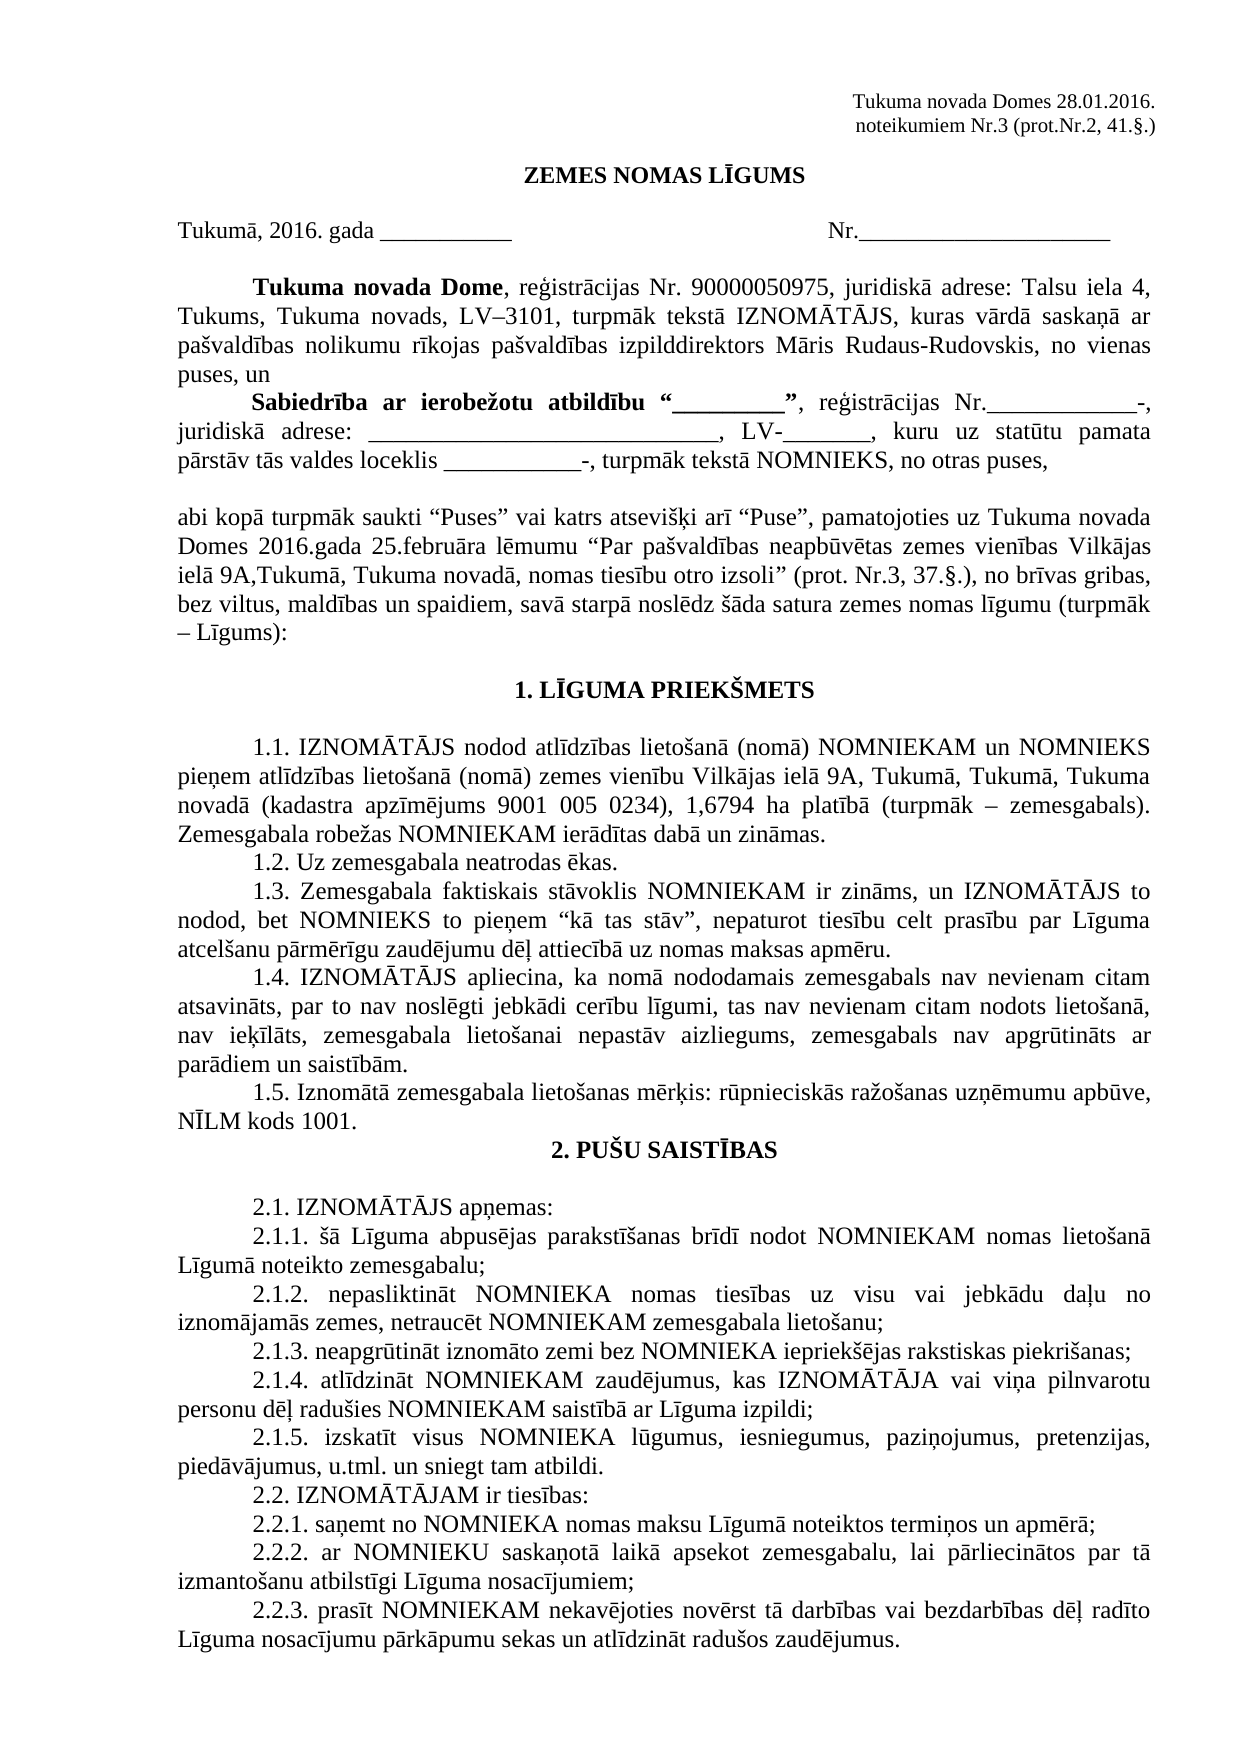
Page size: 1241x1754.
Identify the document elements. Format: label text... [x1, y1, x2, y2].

text 2.1.1. šā Līguma abpusējas parakstīšanas brīdī nodot NOMNIEKAM nomas lietošanā Līgumā noteikto zemesgabalu; [177, 1221, 1152, 1279]
text 2.1.4. atlīdzināt NOMNIEKAM zaudējumus, kas IZNOMĀTĀJA vai viņa pilnvarotu personu dēļ radušies NOMNIEKAM saistībā ar Līguma izpildi; [177, 1365, 1152, 1422]
text abi kopā turpmāk saukti “Puses” vai katrs atsevišķi arī “Puse”, pamatojoties uz Tukuma novada Domes 2016.gada 25.februāra lēmumu “Par pašvaldības neapbūvētas zemes vienības Vilkājas ielā 9A,Tukumā, Tukuma novadā, nomas tiesību otro izsoli” (prot. Nr.3, 37.§.), no brīvas gribas, bez viltus, maldības un spaidiem, savā starpā noslēdz šāda satura zemes nomas līgumu (turpmāk – Līgums): [177, 502, 1152, 646]
text 1.1. IZNOMĀTĀJS nodod atlīdzības lietošanā (nomā) NOMNIEKAM un NOMNIEKS pieņem atlīdzības lietošanā (nomā) zemes vienību Vilkājas ielā 9A, Tukumā, Tukumā, Tukuma novadā (kadastra apzīmējums 9001 005 0234), 1,6794 ha platībā (turpmāk – zemesgabals). Zemesgabala robežas NOMNIEKAM ierādītas dabā un zināmas. [177, 732, 1152, 847]
text 2.2.3. prasīt NOMNIEKAM nekavējoties novērst tā darbības vai bezdarbības dēļ radīto Līguma nosacījumu pārkāpumu sekas un atlīdzināt radušos zaudējumus. [177, 1595, 1152, 1652]
text 2.1.3. neapgrūtināt iznomāto zemi bez NOMNIEKA iepriekšējas rakstiskas piekrišanas; [177, 1336, 1152, 1365]
text Sabiedrība ar ierobežotu atbildību “_________”, reģistrācijas Nr.____________-, juridiskā adrese: ____________________________, LV-_______, kuru uz statūtu pamata pārstāv tās valdes loceklis ___________-, turpmāk tekstā NOMNIEKS, no otras puses, [177, 387, 1152, 474]
text 2.1.2. nepasliktināt NOMNIEKA nomas tiesības uz visu vai jebkādu daļu no iznomājamās zemes, netraucēt NOMNIEKAM zemesgabala lietošanu; [177, 1279, 1152, 1336]
text 1.4. IZNOMĀTĀJS apliecina, ka nomā nododamais zemesgabals nav nevienam citam atsavināts, par to nav noslēgti jebkādi cerību līgumi, tas nav nevienam citam nodots lietošanā, nav ieķīlāts, zemesgabala lietošanai nepastāv aizliegums, zemesgabals nav apgrūtināts ar parādiem un saistībām. [177, 962, 1152, 1077]
text 2.2. IZNOMĀTĀJAM ir tiesības: [177, 1480, 1152, 1509]
text 1.5. Iznomātā zemesgabala lietošanas mērķis: rūpnieciskās ražošanas uzņēmumu apbūve, NĪLM kods 1001. [177, 1077, 1152, 1135]
text 1.2. Uz zemesgabala neatrodas ēkas. [177, 847, 1152, 876]
text 2.2.2. ar NOMNIEKU saskaņotā laikā apsekot zemesgabalu, lai pārliecinātos par tā izmantošanu atbilstīgi Līguma nosacījumiem; [177, 1537, 1152, 1595]
text ZEMES NOMAS LĪGUMS [177, 161, 1152, 188]
text noteikumiem Nr.3 (prot.Nr.2, 41.§.) [327, 113, 1177, 137]
text 1.3. Zemesgabala faktiskais stāvoklis NOMNIEKAM ir zināms, un IZNOMĀTĀJS to nodod, bet NOMNIEKS to pieņem “kā tas stāv”, nepaturot tiesību celt prasību par Līguma atcelšanu pārmērīgu zaudējumu dēļ attiecībā uz nomas maksas apmēru. [177, 876, 1152, 962]
text 2.1.5. izskatīt visus NOMNIEKA lūgumus, iesniegumus, paziņojumus, pretenzijas, piedāvājumus, u.tml. un sniegt tam atbildi. [177, 1422, 1152, 1480]
text 2. PUŠU SAISTĪBAS [177, 1135, 1152, 1164]
text 2.1. IZNOMĀTĀJS apņemas: [177, 1192, 1152, 1221]
text Tukumā, 2016. gada ___________ Nr._____________________ [177, 216, 1152, 244]
text 2.2.1. saņemt no NOMNIEKA nomas maksu Līgumā noteiktos termiņos un apmērā; [177, 1509, 1152, 1537]
text Tukuma novada Domes 28.01.2016. [798, 89, 1177, 113]
text Tukuma novada Dome, reģistrācijas Nr. 90000050975, juridiskā adrese: Talsu iela 4, Tukums, Tukuma novads, LV–3101, turpmāk tekstā IZNOMĀTĀJS, kuras vārdā saskaņā ar pašvaldības nolikumu rīkojas pašvaldības izpilddirektors Māris Rudaus-Rudovskis, no vienas puses, un [177, 272, 1152, 387]
text 1. LĪGUMA PRIEKŠMETS [177, 675, 1152, 704]
